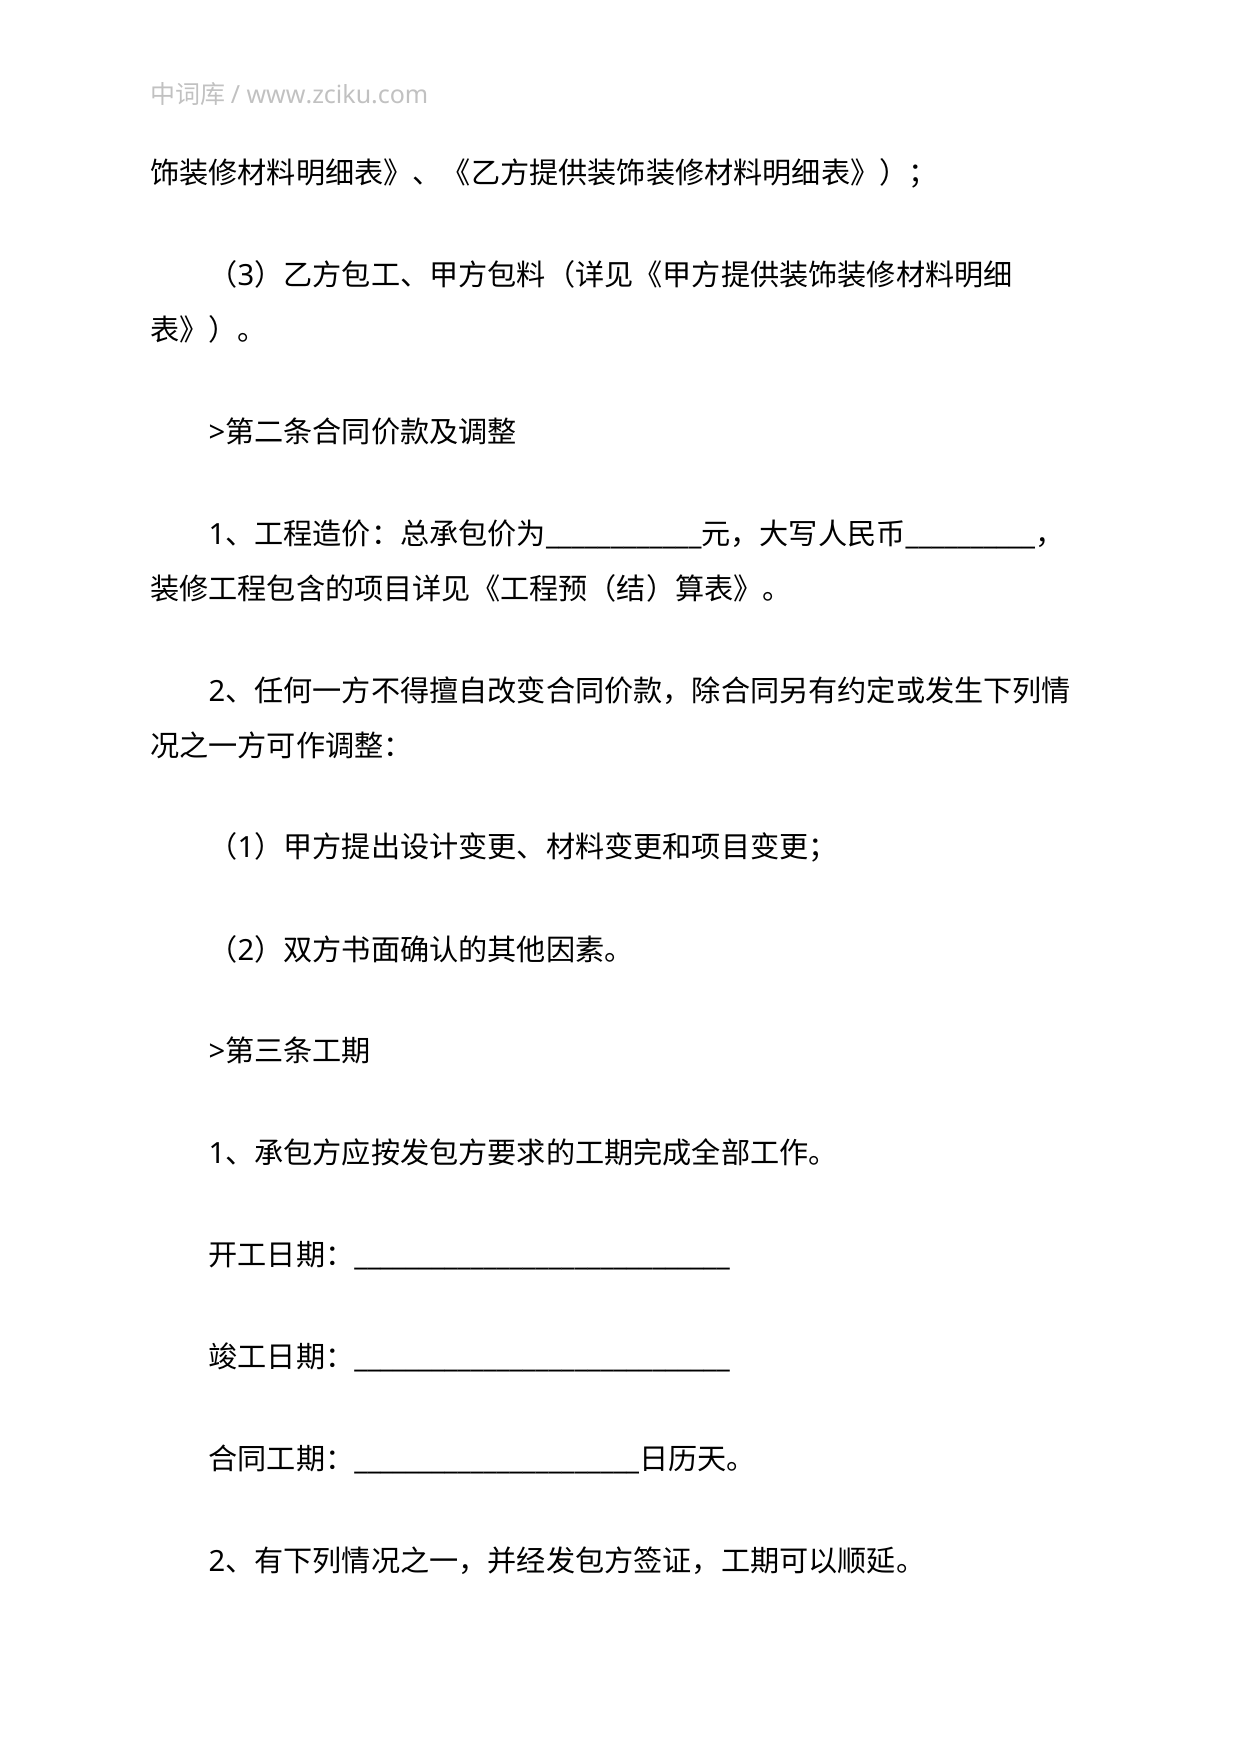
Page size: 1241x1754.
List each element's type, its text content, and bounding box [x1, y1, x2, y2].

text 1、工程造价：总承包价为____________元，大写人民币__________，装修工程包含的项目详见《工程预（结）算表》。 [150, 511, 1090, 608]
text >第三条工期 [150, 1028, 1090, 1070]
text （2）双方书面确认的其他因素。 [150, 926, 1090, 968]
text （1）甲方提出设计变更、材料变更和项目变更； [150, 824, 1090, 866]
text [150, 150, 1090, 192]
text >第二条合同价款及调整 [150, 408, 1090, 451]
text 2、任何一方不得擅自改变合同价款，除合同另有约定或发生下列情况之一方可作调整： [150, 667, 1090, 764]
text （3）乙方包工、甲方包料（详见《甲方提供装饰装修材料明细表》）。 [150, 252, 1090, 349]
text 合同工期：______________________日历天。 [150, 1436, 1090, 1478]
text 2、有下列情况之一，并经发包方签证，工期可以顺延。 [150, 1538, 1090, 1580]
text 开工日期：_____________________________ [150, 1232, 1090, 1274]
text 竣工日期：_____________________________ [150, 1334, 1090, 1376]
text 1、承包方应按发包方要求的工期完成全部工作。 [150, 1130, 1090, 1172]
